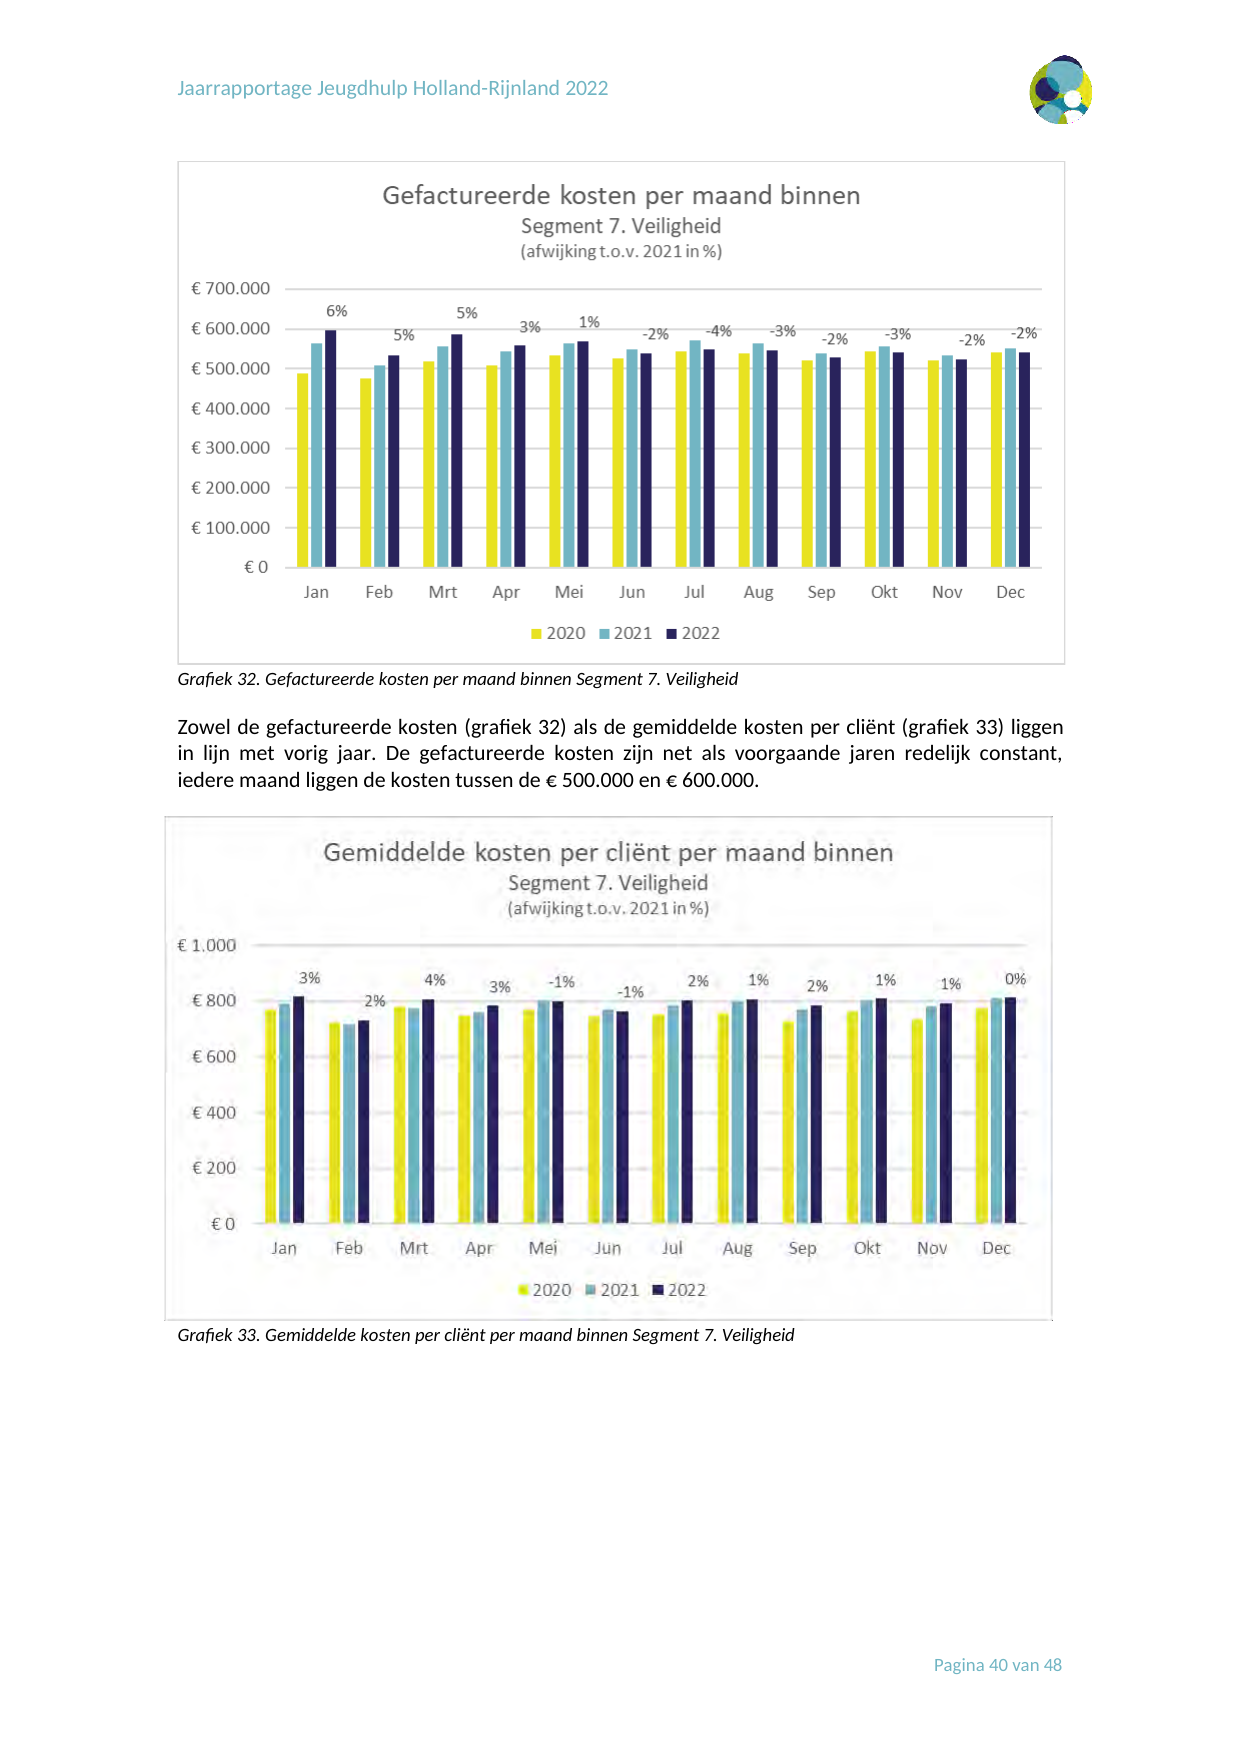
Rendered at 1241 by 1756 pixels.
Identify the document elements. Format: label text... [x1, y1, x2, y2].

picture [1029, 55, 1092, 124]
text Grafiek 33. Gemiddelde kosten per cliënt per maand binnen Segment 7. Veiligheid [177, 1323, 1090, 1346]
text Zowel de gefactureerde kosten (grafiek 32) als de gemiddelde kosten per cliënt (grafiek 33) liggen in lijn met vorig jaar. De gefactureerde kosten zijn net als voorgaande jaren redelijk constant, iedere maand liggen de kosten tussen de € 500.000 en € 600.000. [177, 713, 1064, 793]
picture [164, 816, 1053, 1321]
picture [177, 161, 1066, 665]
text Grafiek 32. Gefactureerde kosten per maand binnen Segment 7. Veiligheid [177, 667, 1090, 690]
